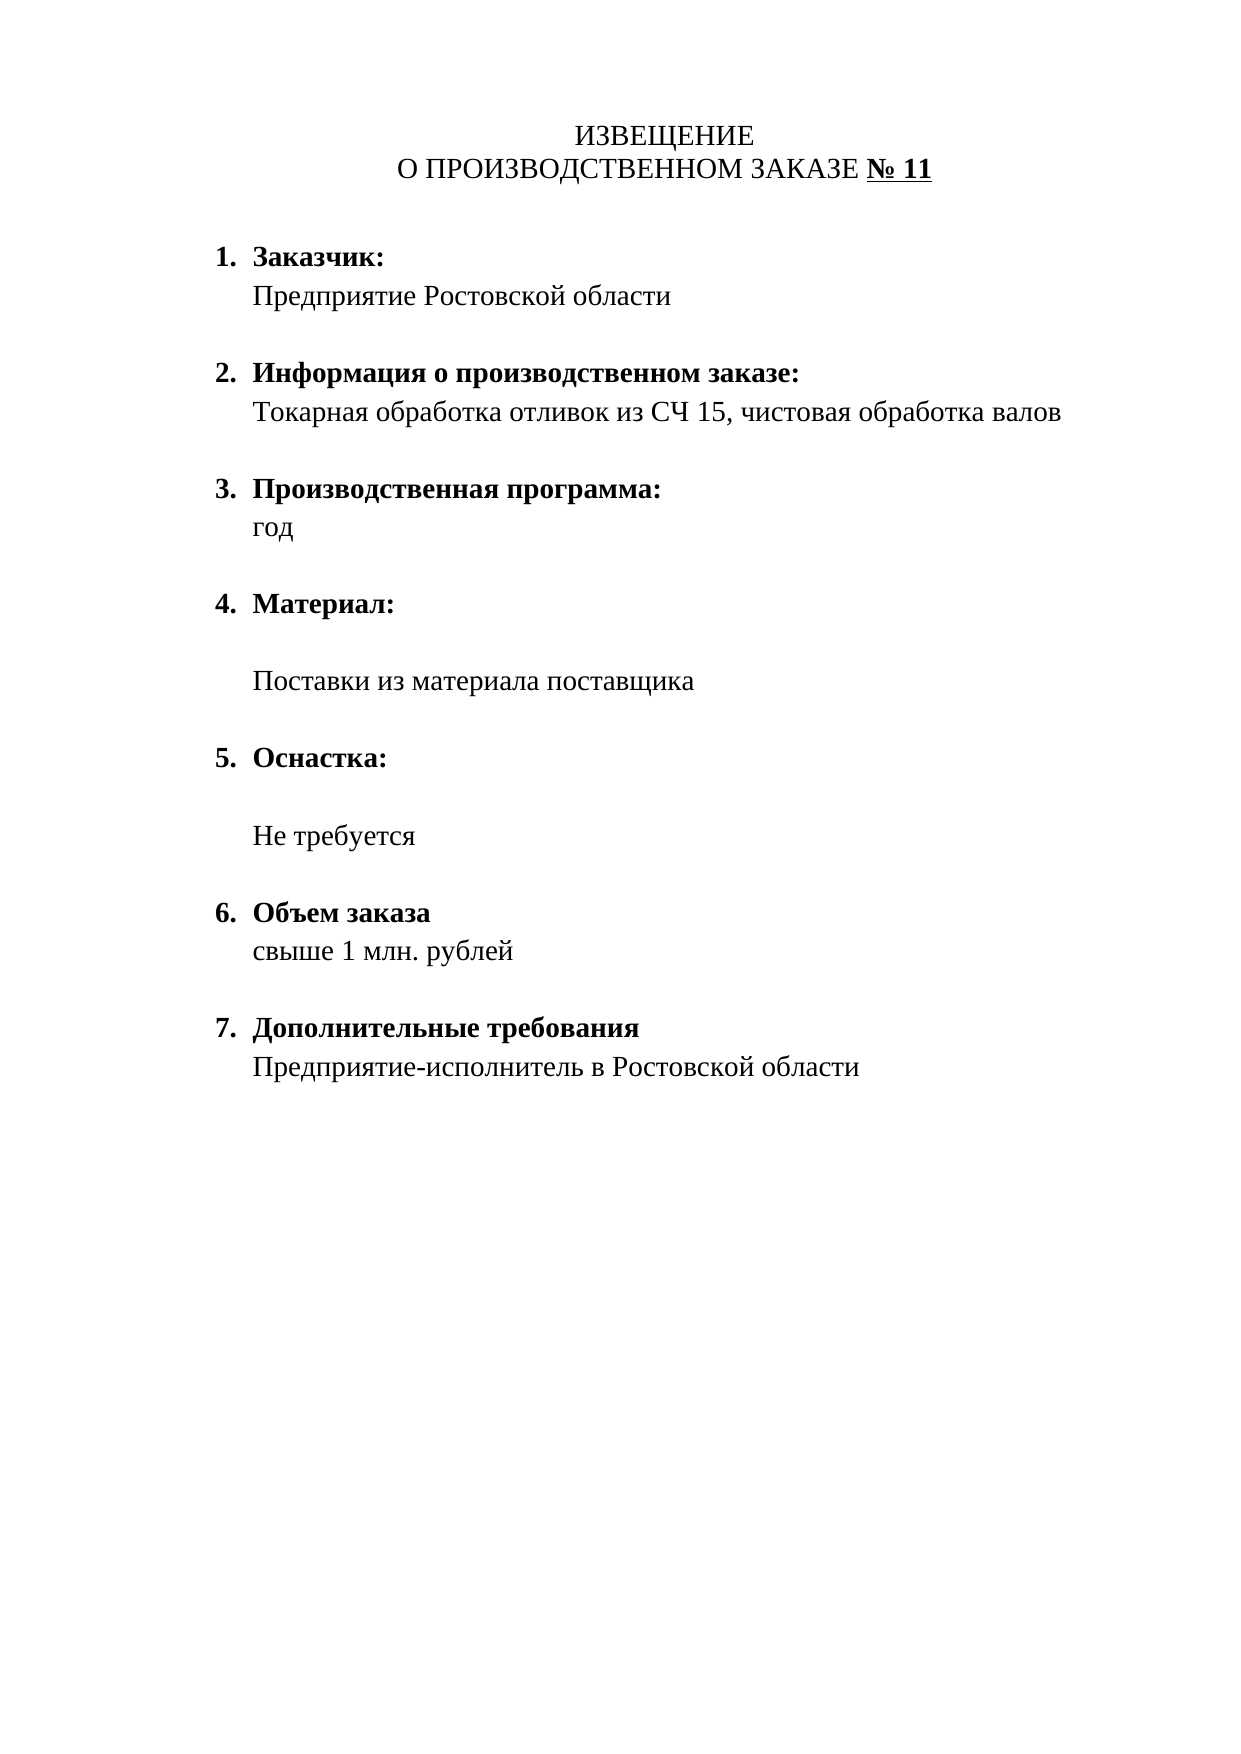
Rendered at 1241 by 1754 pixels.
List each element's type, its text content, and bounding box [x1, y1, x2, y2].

list Предприятие-исполнитель в Ростовской области [252, 1049, 1152, 1082]
text О ПРОИЗВОДСТВЕННОМ ЗАКАЗЕ № 11 [177, 152, 1152, 185]
list Материал: [215, 586, 1152, 620]
list Оснастка: [215, 741, 1152, 774]
list свыше 1 млн. рублей [252, 933, 1152, 967]
list Не требуется [252, 818, 1152, 851]
list Информация о производственном заказе: [215, 355, 1152, 389]
text ИЗВЕЩЕНИЕ [177, 118, 1152, 152]
list Объем заказа [215, 895, 1152, 928]
list Дополнительные требования [215, 1010, 1152, 1044]
list Поставки из материала поставщика [252, 663, 1152, 697]
list год [252, 509, 1152, 543]
list Токарная обработка отливок из СЧ 15, чистовая обработка валов [252, 394, 1152, 427]
list Предприятие Ростовской области [252, 278, 1152, 312]
list Производственная программа: [215, 471, 1152, 504]
list Заказчик: [215, 239, 1152, 273]
